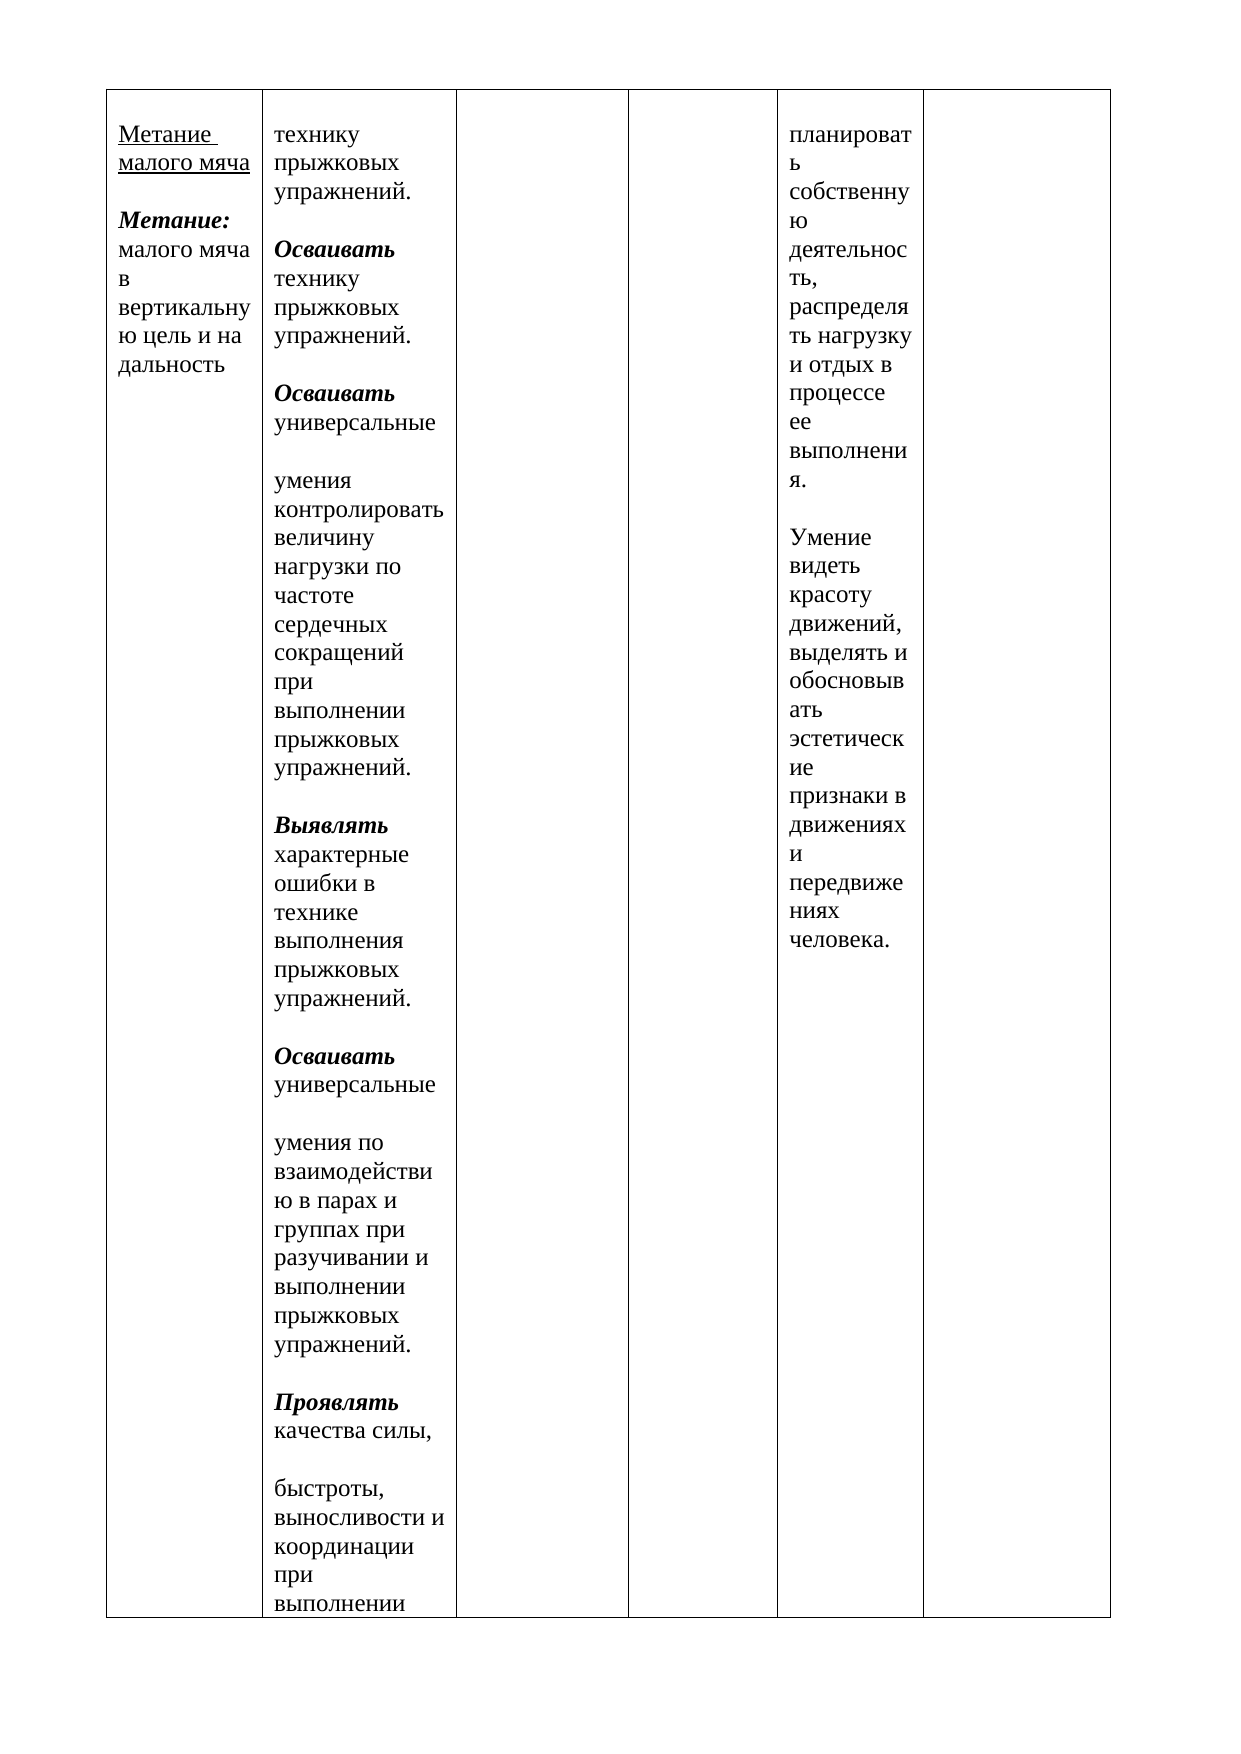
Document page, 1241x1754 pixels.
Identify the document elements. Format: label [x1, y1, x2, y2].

table_cell [629, 90, 777, 1617]
table_cell [107, 90, 262, 1617]
table_cell [263, 90, 456, 1617]
table_cell [924, 90, 1110, 1617]
table_cell [457, 90, 628, 1617]
table_cell [778, 90, 923, 1617]
